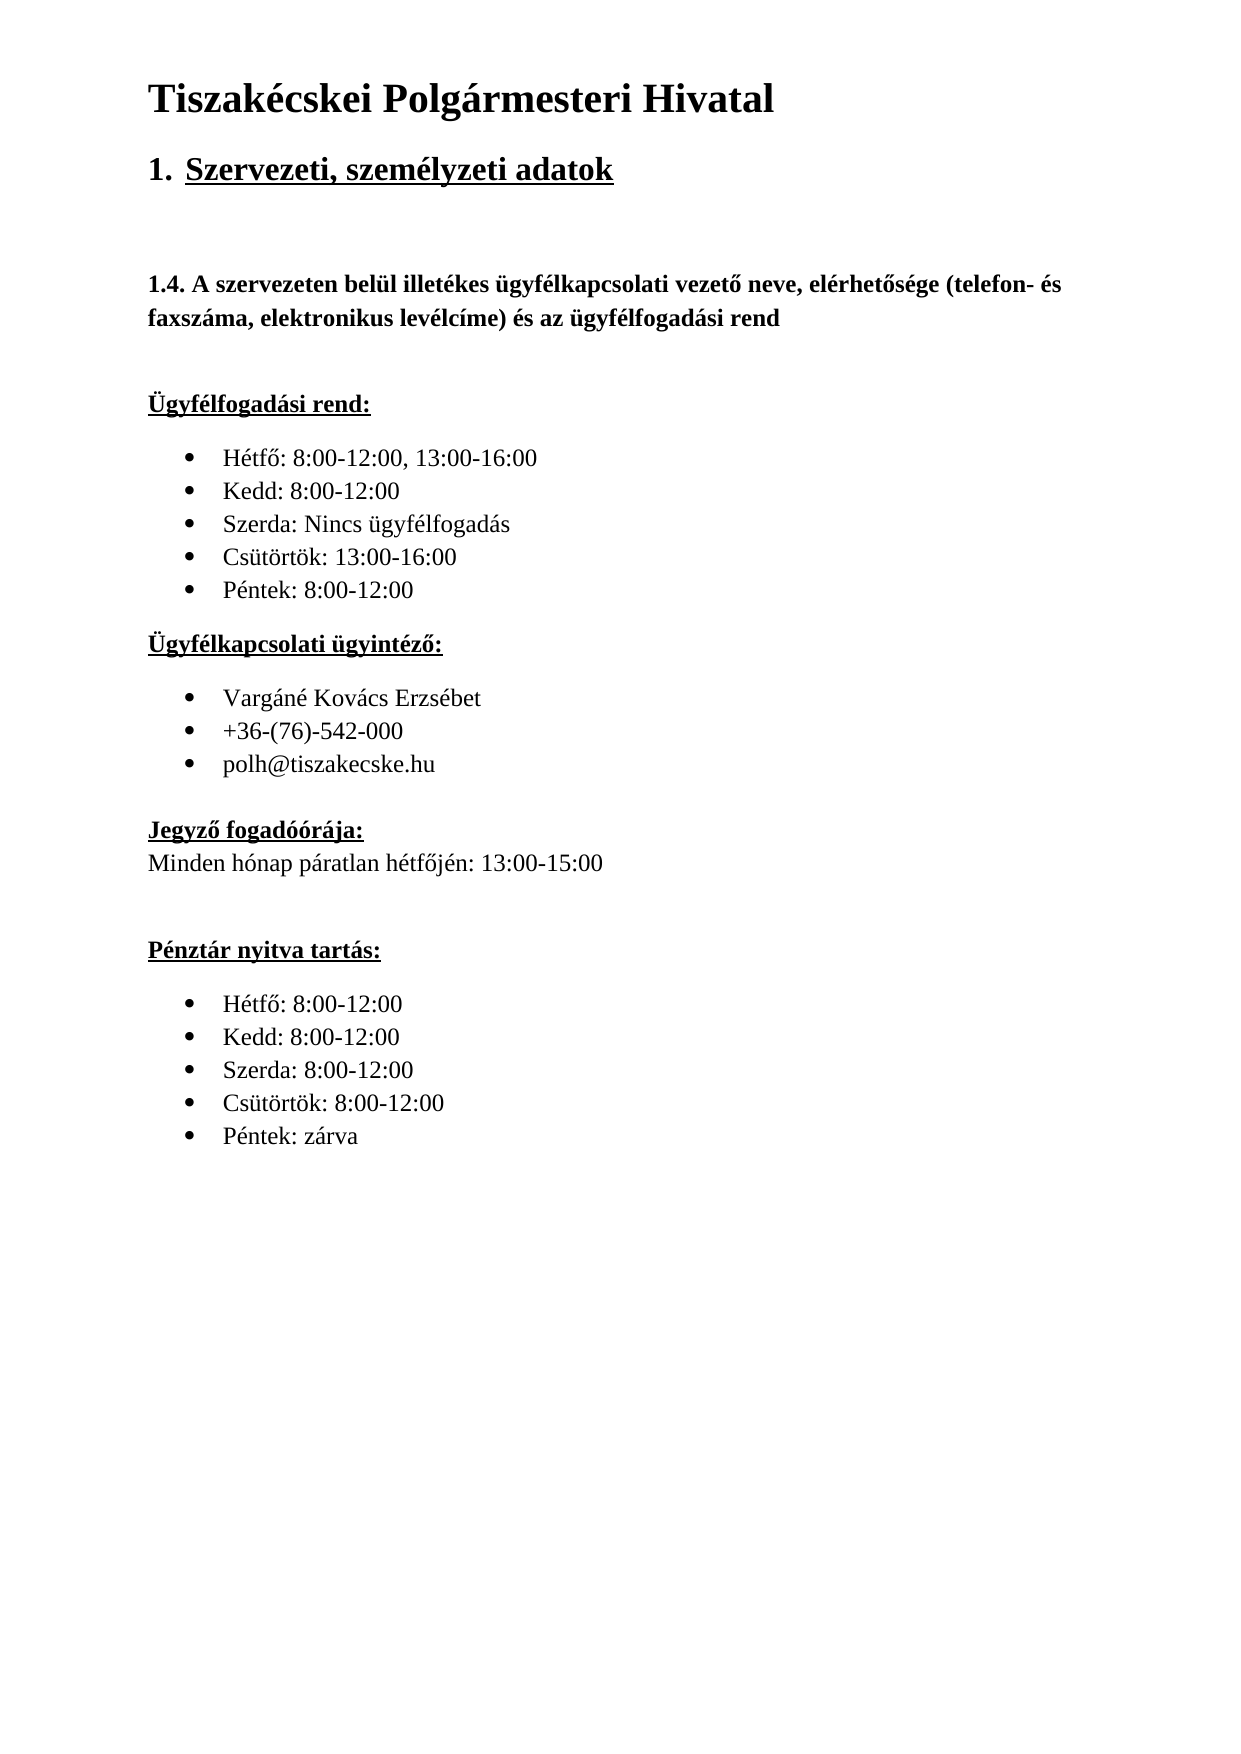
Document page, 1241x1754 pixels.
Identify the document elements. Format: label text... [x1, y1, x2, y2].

list Hétfő: 8:00-12:00, 13:00-16:00 [185, 443, 1093, 472]
list Szerda: Nincs ügyfélfogadás [185, 509, 1093, 538]
list Kedd: 8:00-12:00 [185, 476, 1093, 505]
list Vargáné Kovács Erzsébet [185, 683, 1093, 712]
list polh@tiszakecske.hu [185, 749, 1093, 778]
list Hétfő: 8:00-12:00 [185, 989, 1093, 1018]
text Ügyfélfogadási rend: [148, 389, 1093, 418]
text Pénztár nyitva tartás: [148, 935, 1093, 964]
list Péntek: zárva [185, 1121, 1093, 1150]
list +36-(76)-542-000 [185, 716, 1093, 745]
list Csütörtök: 13:00-16:00 [185, 542, 1093, 571]
list Szerda: 8:00-12:00 [185, 1055, 1093, 1084]
text Ügyfélkapcsolati ügyintéző: [148, 629, 1093, 658]
list Kedd: 8:00-12:00 [185, 1022, 1093, 1051]
list Csütörtök: 8:00-12:00 [185, 1088, 1093, 1117]
text 1.4. A szervezeten belül illetékes ügyfélkapcsolati vezető neve, elérhetősége (telefon- és faxszáma, elektronikus levélcíme) és az ügyfélfogadási rend [148, 269, 1093, 331]
text Jegyző fogadóórája: [148, 815, 1093, 844]
text Minden hónap páratlan hétfőjén: 13:00-15:00 [148, 848, 1093, 877]
list Péntek: 8:00-12:00 [185, 575, 1093, 604]
